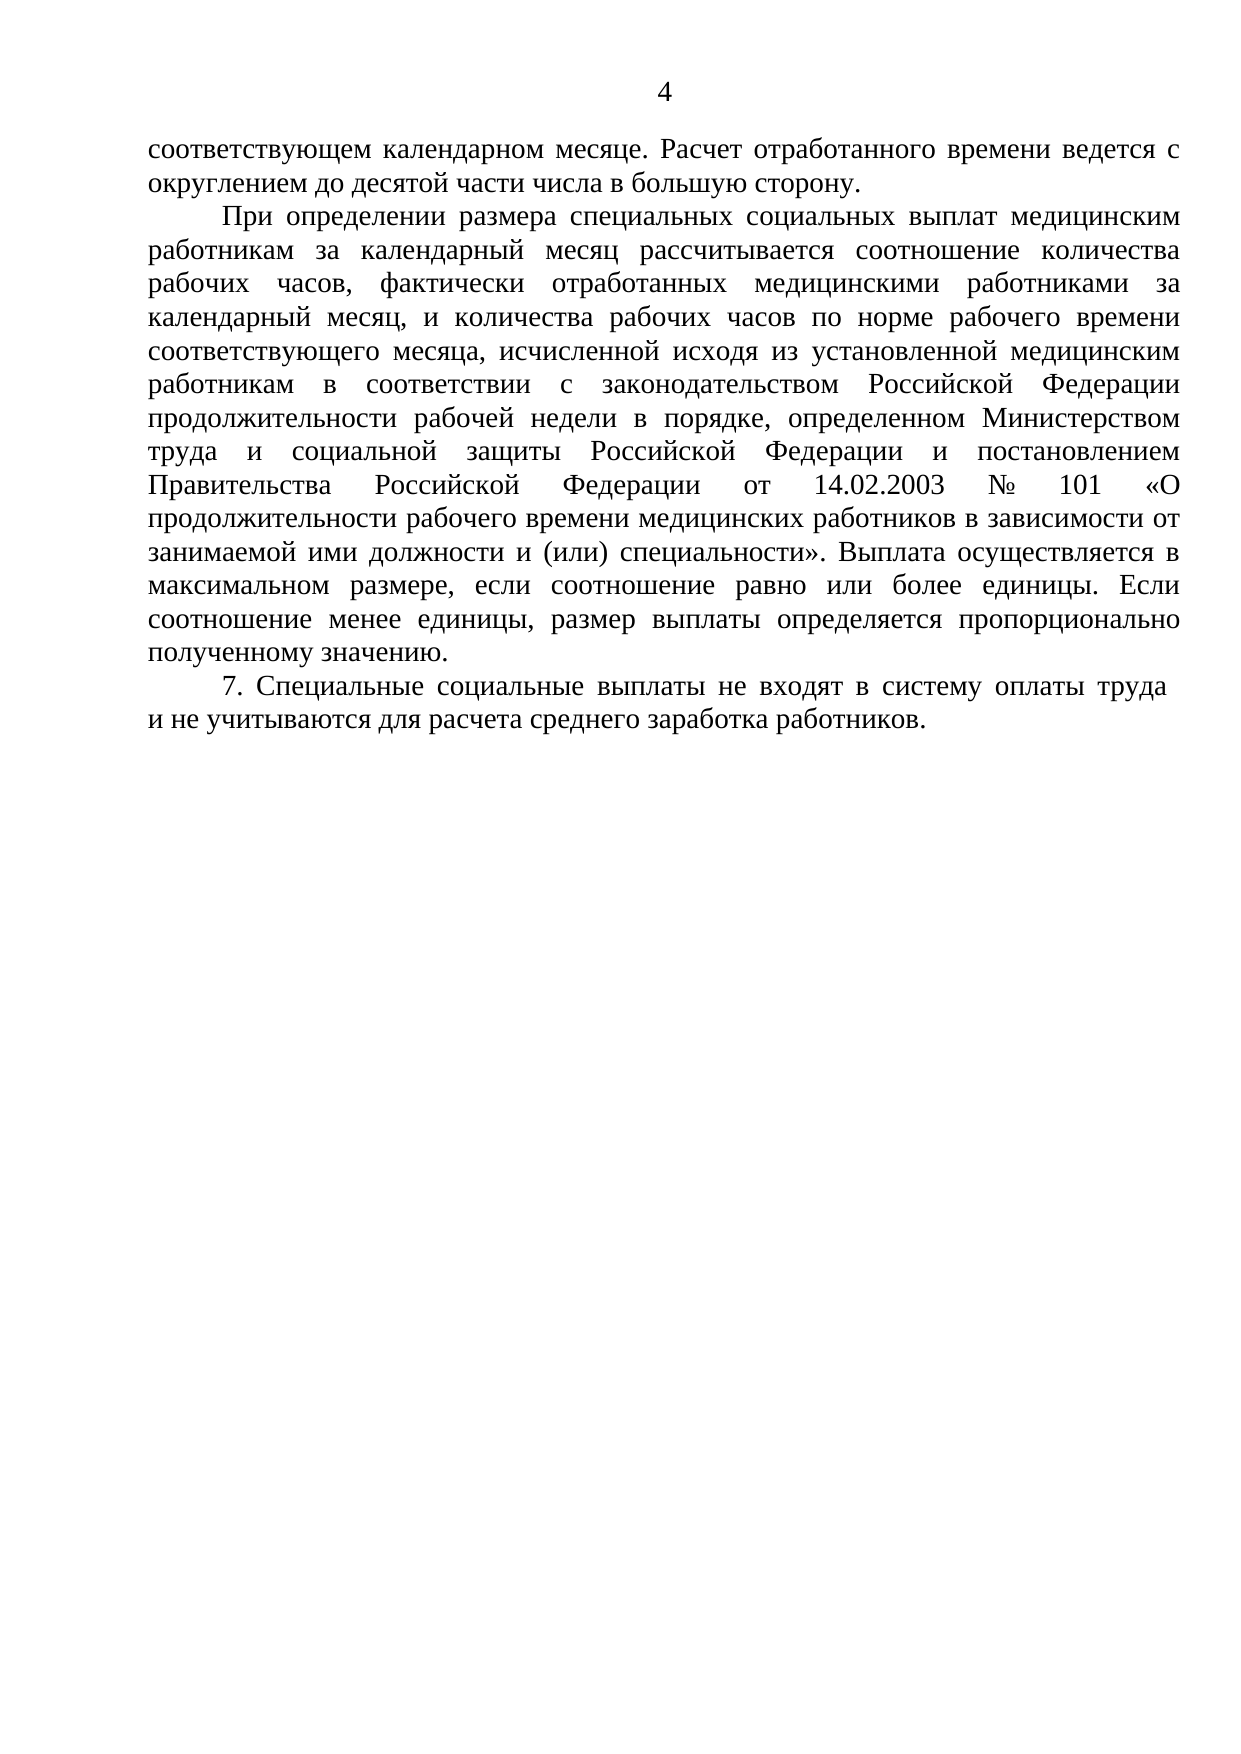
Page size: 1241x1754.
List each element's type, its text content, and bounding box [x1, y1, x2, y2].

text При определении размера специальных социальных выплат медицинским работникам за календарный месяц рассчитывается соотношение количества рабочих часов, фактически отработанных медицинскими работниками за календарный месяц, и количества рабочих часов по норме рабочего времени соответствующего месяца, исчисленной исходя из установленной медицинским работникам в соответствии с законодательством Российской Федерации продолжительности рабочей недели в порядке, определенном Министерством труда и социальной защиты Российской Федерации и постановлением Правительства Российской Федерации от 14.02.2003 № 101 «О продолжительности рабочего времени медицинских работников в зависимости от занимаемой ими должности и (или) специальности». Выплата осуществляется в максимальном размере, если соотношение равно или более единицы. Если соотношение менее единицы, размер выплаты определяется пропорционально полученному значению. [148, 198, 1181, 668]
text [148, 131, 1181, 198]
text 7. Специальные социальные выплаты не входят в систему оплаты труда и не учитываются для расчета среднего заработка работников. [148, 668, 1181, 735]
